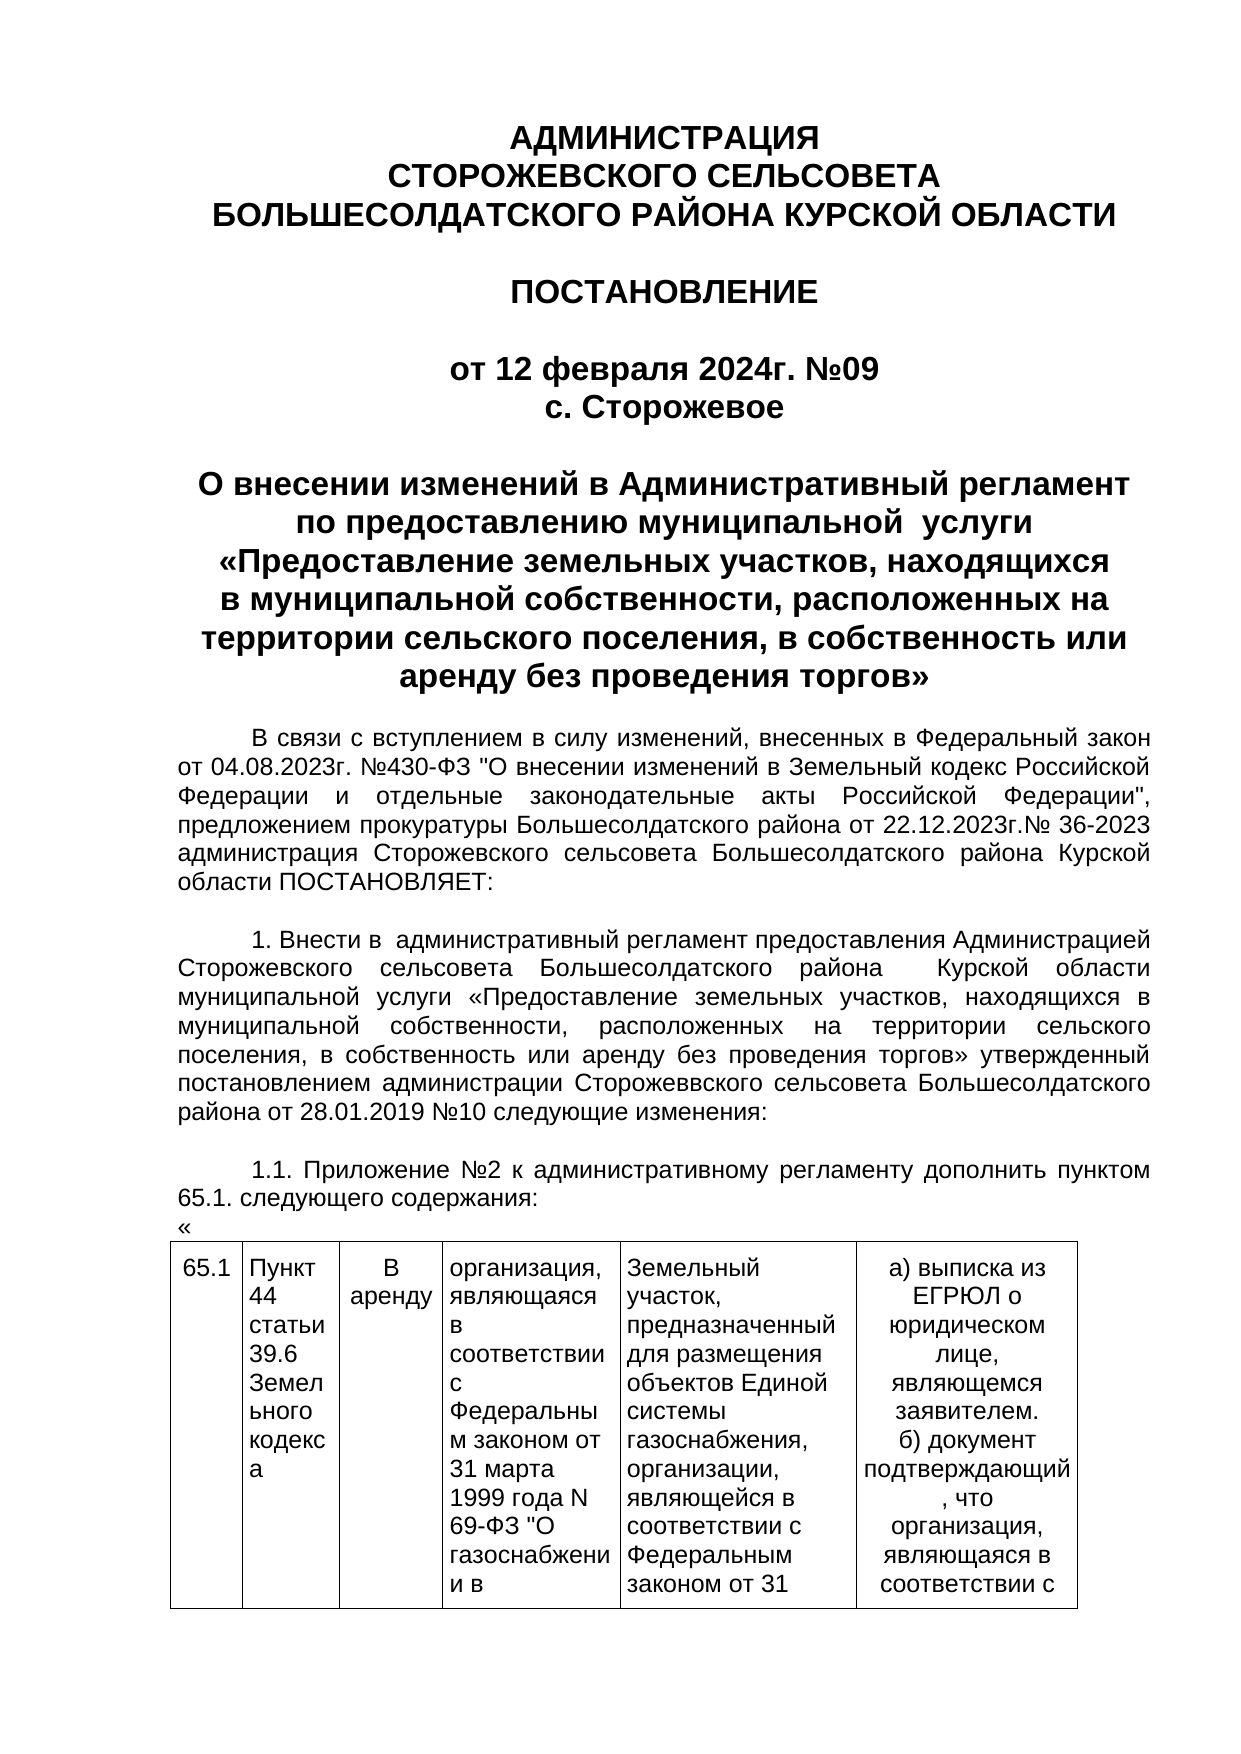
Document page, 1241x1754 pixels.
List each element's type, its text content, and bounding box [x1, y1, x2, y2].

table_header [243, 1242, 339, 1608]
text 1. Внести в административный регламент предоставления Администрацией Сторожевского сельсовета Большесолдатского района Курской области муниципальной услуги «Предоставление земельных участков, находящихся в муниципальной собственности, расположенных на территории сельского поселения, в собственность или аренду без проведения торгов» утвержденный постановлением администрации Сторожеввского сельсовета Большесолдатского района от 28.01.2019 №10 следующие изменения: [177, 925, 1152, 1126]
text СТОРОЖЕВСКОГО СЕЛЬСОВЕТА [177, 157, 1152, 195]
text аренду без проведения торгов» [177, 656, 1152, 695]
text АДМИНИСТРАЦИЯ [177, 118, 1152, 157]
text 1.1. Приложение №2 к административному регламенту дополнить пунктом 65.1. следующего содержания: [177, 1155, 1152, 1212]
text В связи с вступлением в силу изменений, внесенных в Федеральный закон от 04.08.2023г. №430-ФЗ "О внесении изменений в Земельный кодекс Российской Федерации и отдельные законодательные акты Российской Федерации", предложением прокуратуры Большесолдатского района от 22.12.2023г.№ 36-2023 администрация Сторожевского сельсовета Большесолдатского района Курской области ПОСТАНОВЛЯЕТ: [177, 723, 1152, 896]
text ПОСТАНОВЛЕНИЕ [177, 272, 1152, 310]
text О внесении изменений в Административный регламент [177, 464, 1152, 502]
text по предоставлению муниципальной услуги [177, 502, 1152, 541]
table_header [621, 1242, 856, 1608]
text от 12 февраля 2024г. №09 [177, 349, 1152, 387]
table_header В аренду [340, 1242, 442, 1608]
text «Предоставление земельных участков, находящихся [177, 541, 1152, 579]
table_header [443, 1242, 620, 1608]
text « [177, 1212, 1152, 1241]
text территории сельского поселения, в собственность или [177, 618, 1152, 656]
text в муниципальной собственности, расположенных на [177, 579, 1152, 618]
text с. Сторожевое [177, 387, 1152, 426]
text БОЛЬШЕСОЛДАТСКОГО РАЙОНА КУРСКОЙ ОБЛАСТИ [177, 195, 1152, 233]
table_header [857, 1242, 1077, 1608]
table_header 65.1 [171, 1242, 242, 1608]
